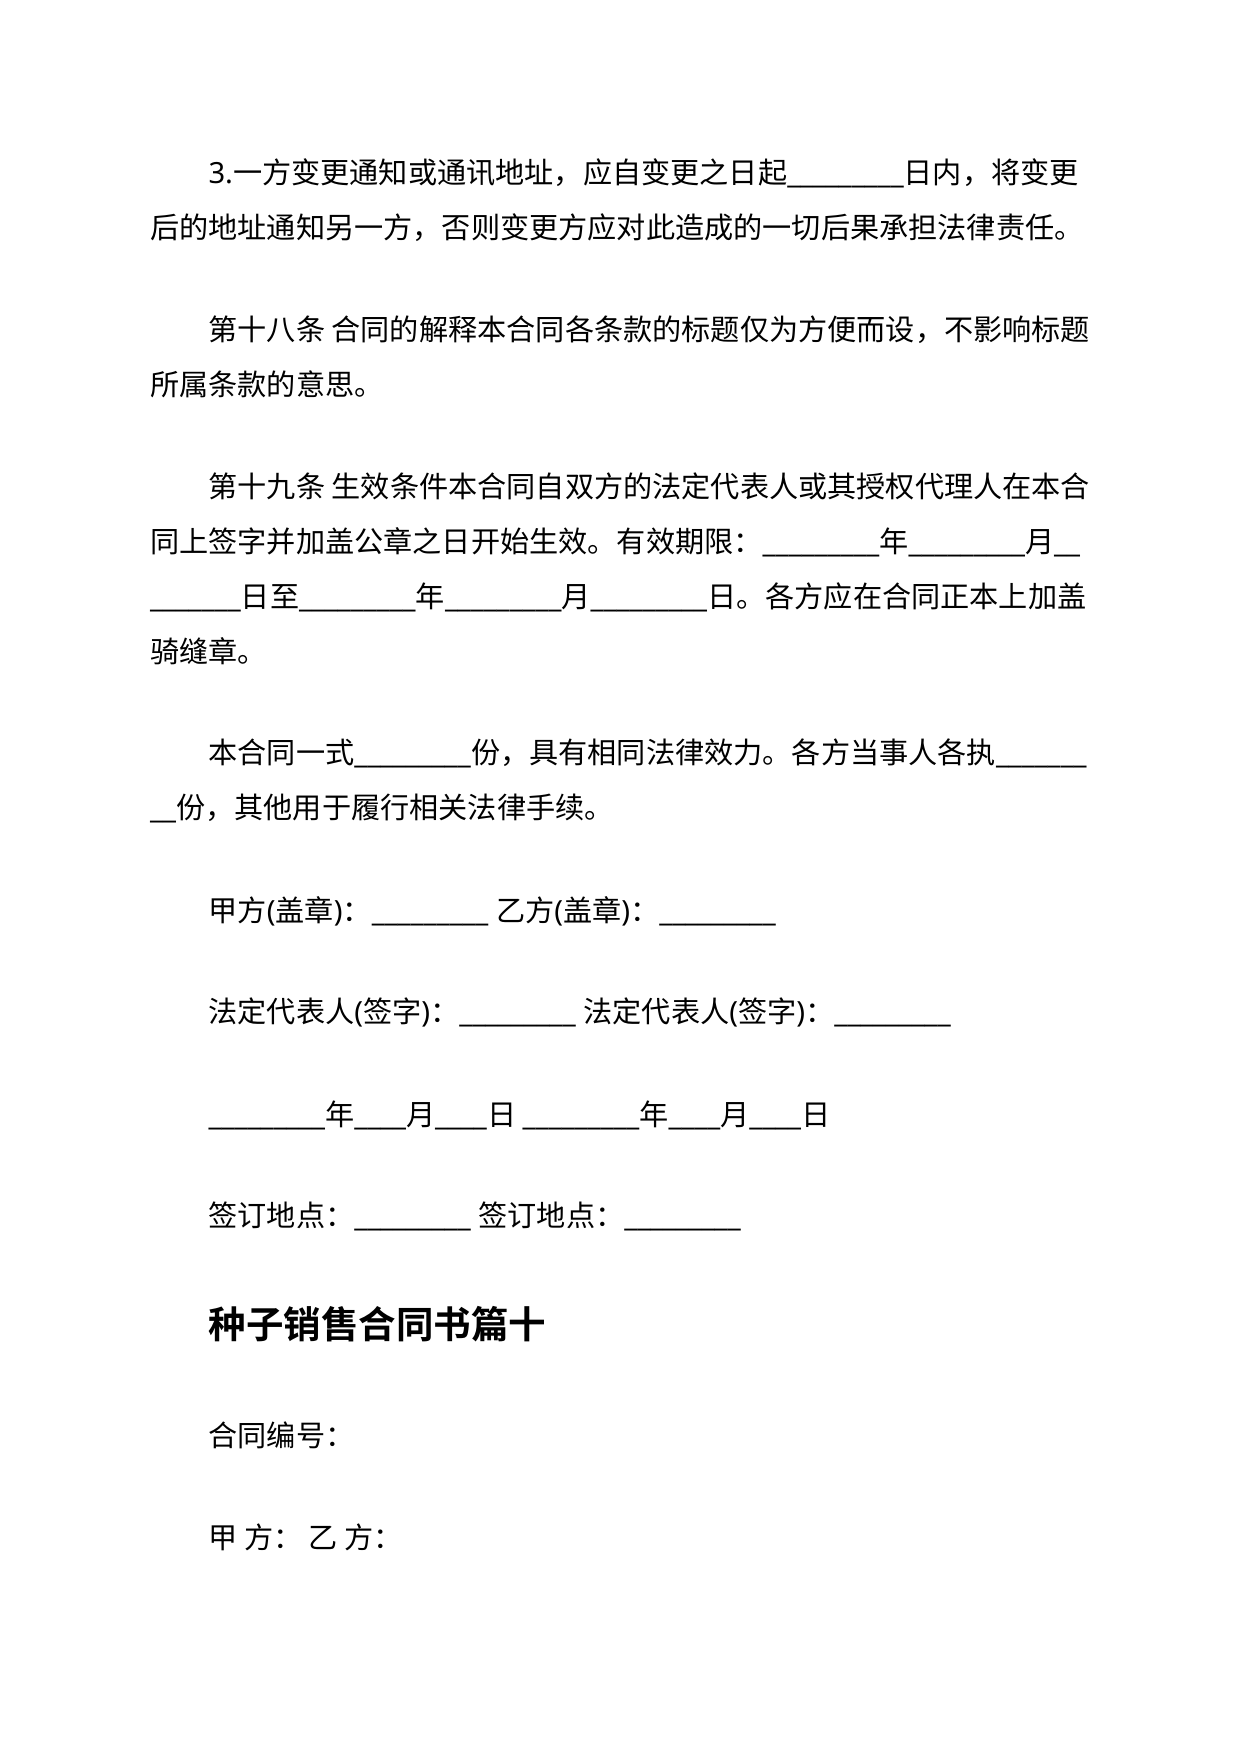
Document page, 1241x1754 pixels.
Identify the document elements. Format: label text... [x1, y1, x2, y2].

text 法定代表人(签字)：_________ 法定代表人(签字)：_________ [150, 989, 1090, 1031]
text 第十九条 生效条件本合同自双方的法定代表人或其授权代理人在本合同上签字并加盖公章之日开始生效。有效期限：_________年_________月_________日至_________年_________月_________日。各方应在合同正本上加盖骑缝章。 [150, 463, 1090, 671]
text 签订地点：_________ 签订地点：_________ [150, 1193, 1090, 1235]
text 第十八条 合同的解释本合同各条款的标题仅为方便而设，不影响标题所属条款的意思。 [150, 307, 1090, 404]
text 3.一方变更通知或通讯地址，应自变更之日起_________日内，将变更后的地址通知另一方，否则变更方应对此造成的一切后果承担法律责任。 [150, 150, 1090, 247]
text 甲方(盖章)：_________ 乙方(盖章)：_________ [150, 887, 1090, 929]
text 本合同一式_________份，具有相同法律效力。各方当事人各执_________份，其他用于履行相关法律手续。 [150, 730, 1090, 827]
text 种子销售合同书篇十 [150, 1295, 1090, 1349]
text 合同编号： [150, 1412, 1090, 1455]
text _________年____月____日 _________年____月____日 [150, 1091, 1090, 1133]
text 甲 方： 乙 方： [150, 1514, 1090, 1556]
